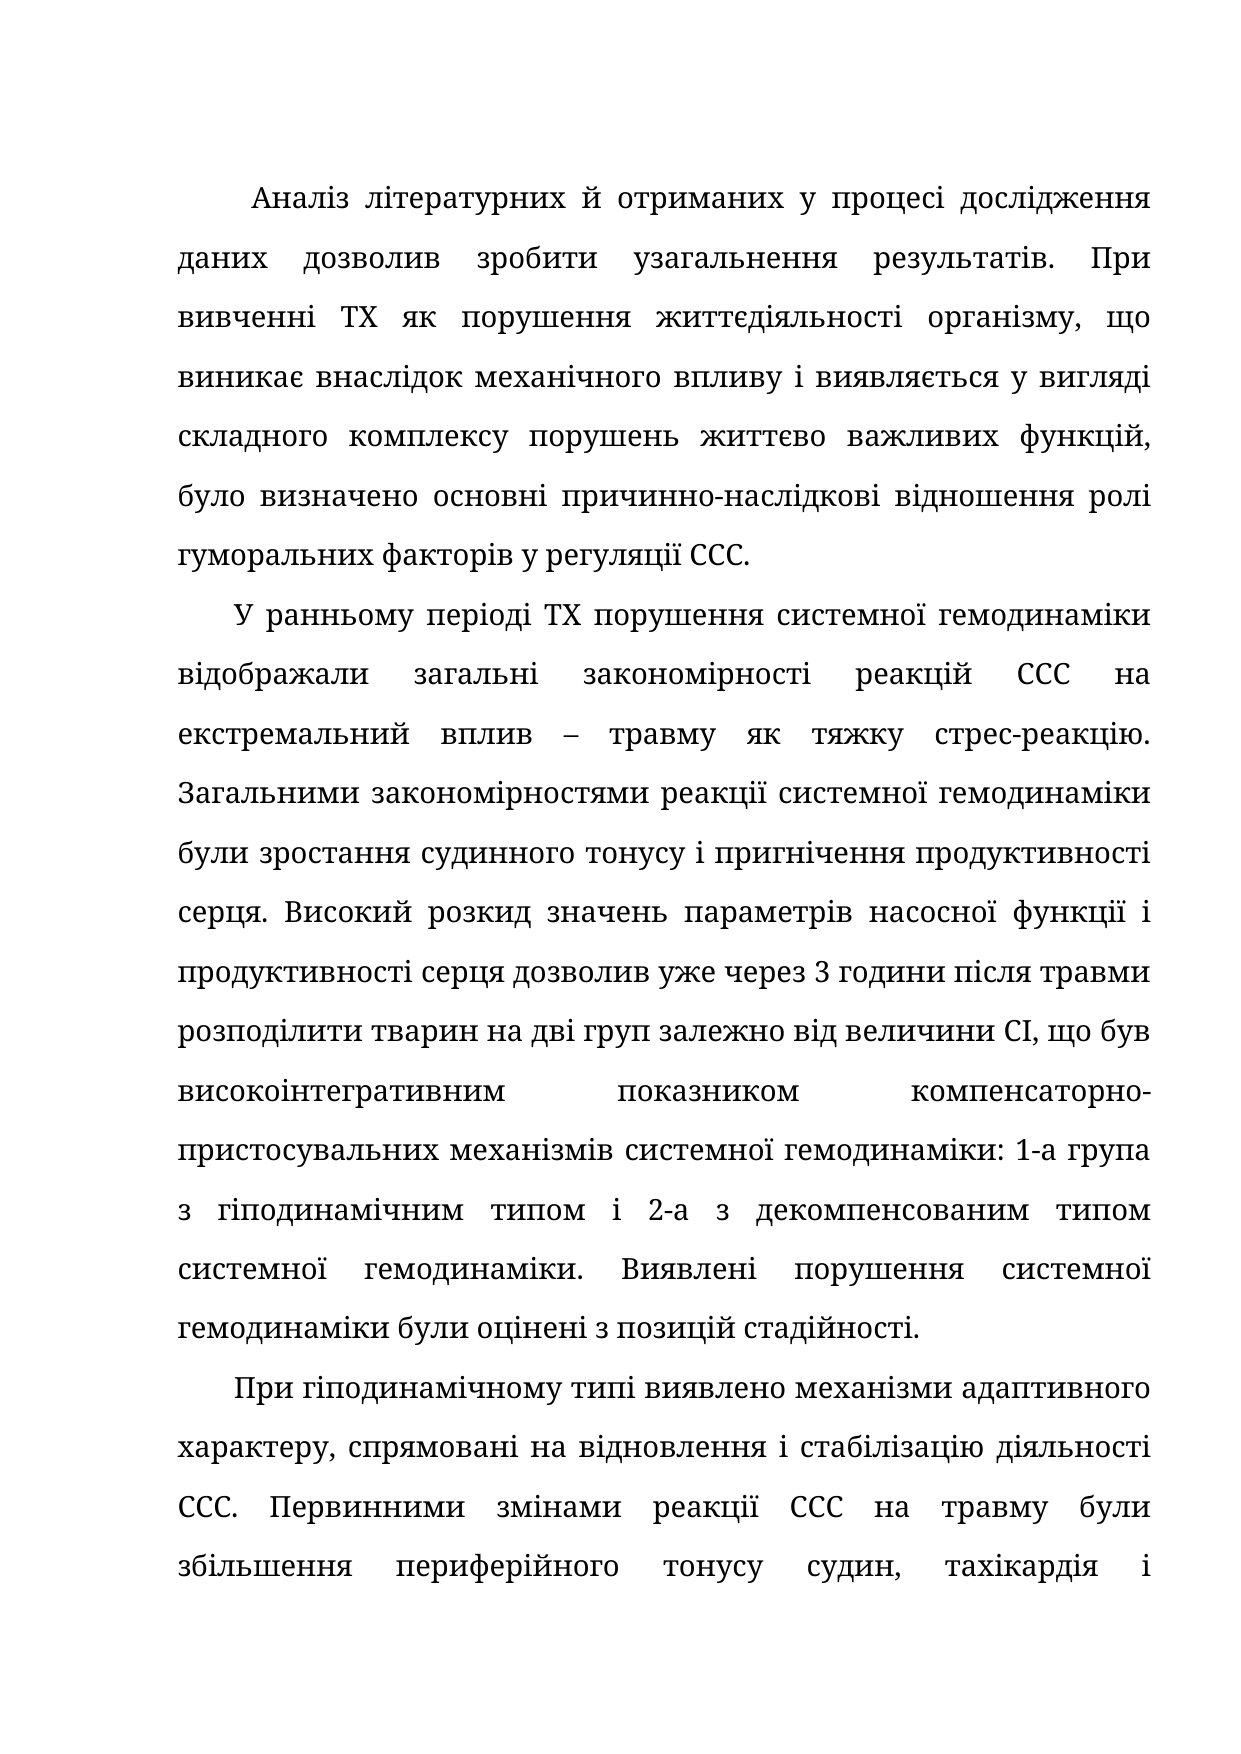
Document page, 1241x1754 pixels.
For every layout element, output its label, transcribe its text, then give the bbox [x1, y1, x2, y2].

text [177, 1367, 1152, 1585]
text У ранньому періоді ТХ порушення системної гемодинаміки відображали загальні закономірності реакцій ССС на екстремальний вплив – травму як тяжку стрес-реакцію. Загальними закономірностями реакції системної гемодинаміки були зростання судинного тонусу і пригнічення продуктивності серця. Високий розкид значень параметрів насосної функції і продуктивності серця дозволив уже через 3 години після травми розподілити тварин на дві груп залежно від величини СІ, що був високоінтегративним показником компенсаторно-пристосувальних механізмів системної гемодинаміки: 1-а група з гіподинамічним типом і 2-а з декомпенсованим типом системної гемодинаміки. Виявлені порушення системної гемодинаміки були оцінені з позицій стадійності. [177, 594, 1152, 1347]
text Аналіз літературних й отриманих у процесі дослідження даних дозволив зробити узагальнення результатів. При вивченні ТХ як порушення життєдіяльності організму, що виникає внаслідок механічного впливу і виявляється у вигляді складного комплексу порушень життєво важливих функцій, було визначено основні причинно-наслідкові відношення ролі гуморальних факторів у регуляції ССС. [177, 178, 1152, 574]
